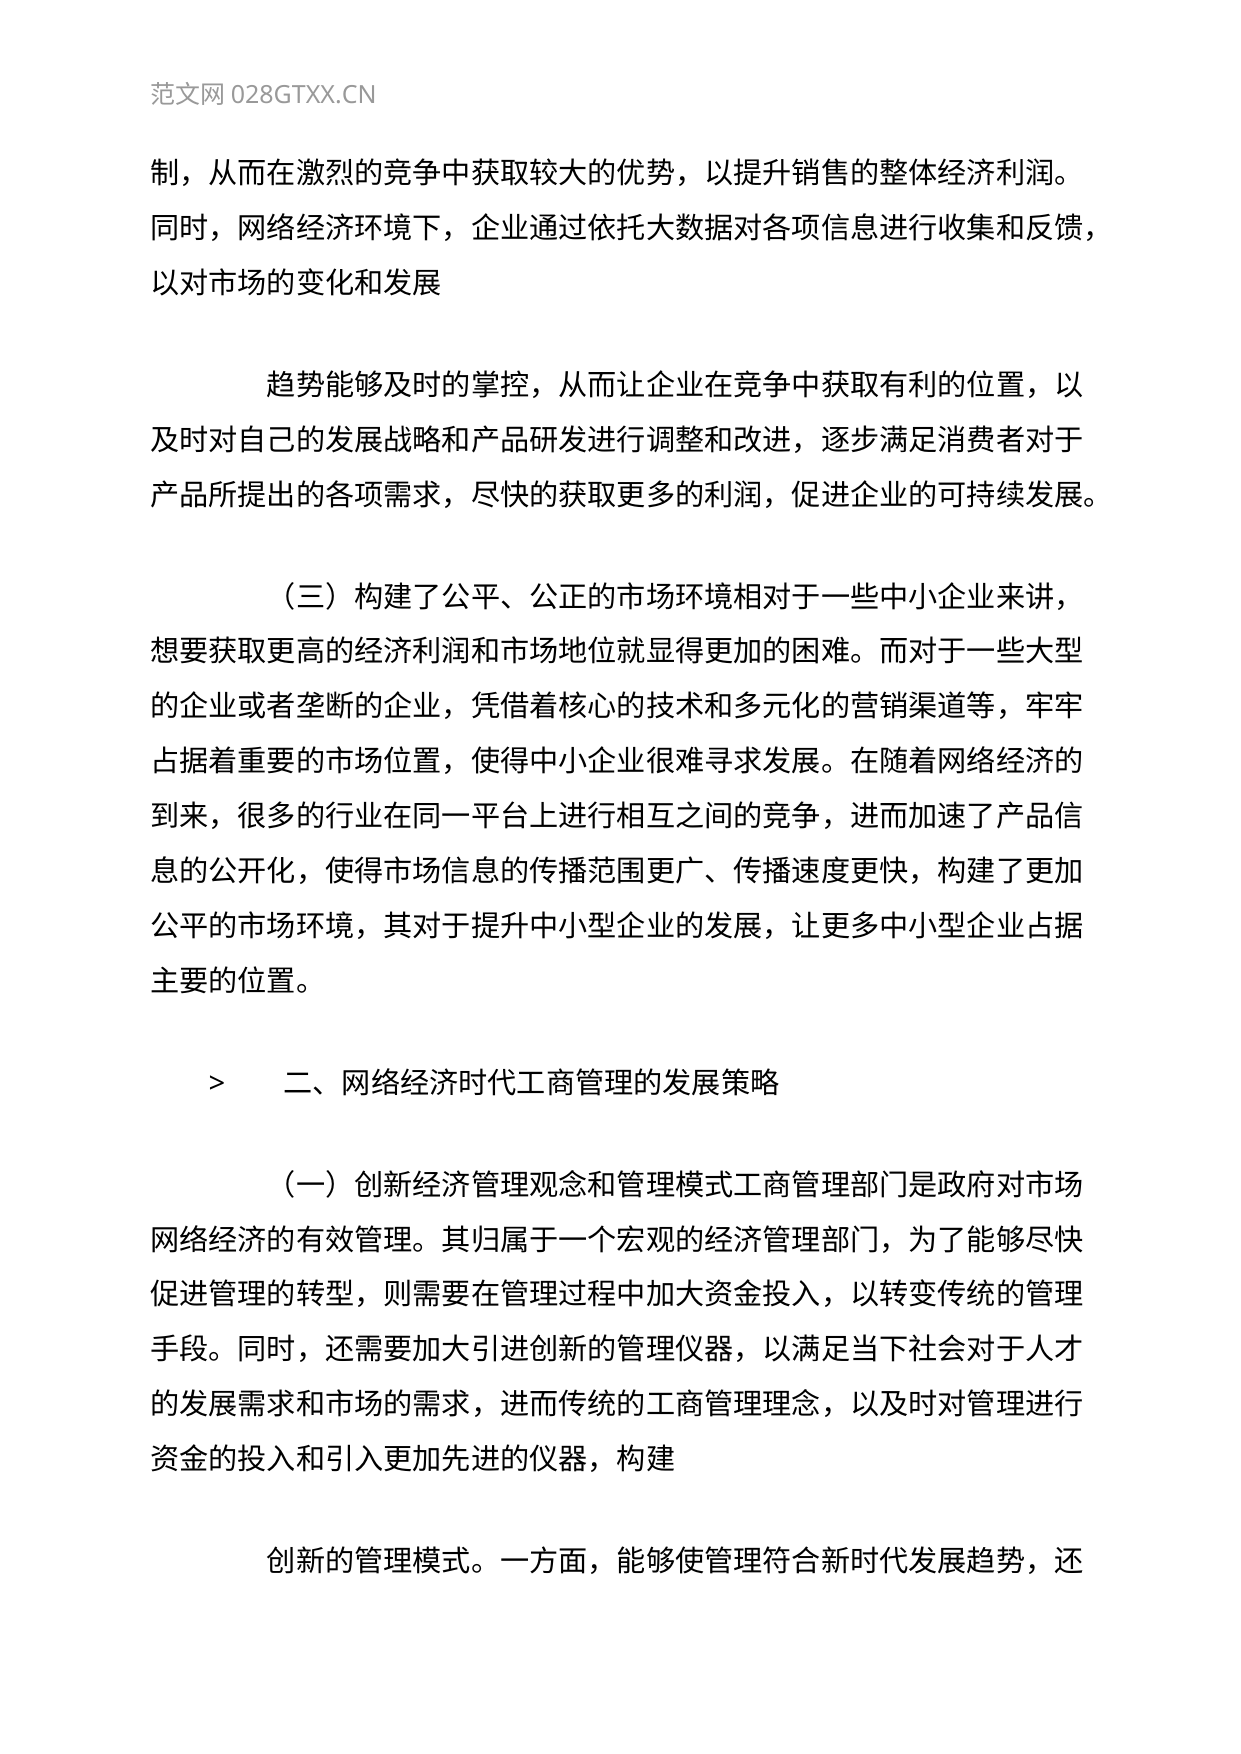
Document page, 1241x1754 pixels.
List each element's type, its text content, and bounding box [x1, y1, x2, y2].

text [150, 1537, 1090, 1580]
text > 二、网络经济时代工商管理的发展策略 [150, 1059, 1090, 1102]
text 趋势能够及时的掌控，从而让企业在竞争中获取有利的位置，以及时对自己的发展战略和产品研发进行调整和改进，逐步满足消费者对于产品所提出的各项需求，尽快的获取更多的利润，促进企业的可持续发展。 [150, 362, 1090, 514]
text （一）创新经济管理观念和管理模式工商管理部门是政府对市场网络经济的有效管理。其归属于一个宏观的经济管理部门，为了能够尽快促进管理的转型，则需要在管理过程中加大资金投入，以转变传统的管理手段。同时，还需要加大引进创新的管理仪器，以满足当下社会对于人才的发展需求和市场的需求，进而传统的工商管理理念，以及时对管理进行资金的投入和引入更加先进的仪器，构建 [150, 1161, 1090, 1478]
text （三）构建了公平、公正的市场环境相对于一些中小企业来讲，想要获取更高的经济利润和市场地位就显得更加的困难。而对于一些大型的企业或者垄断的企业，凭借着核心的技术和多元化的营销渠道等，牢牢占据着重要的市场位置，使得中小企业很难寻求发展。在随着网络经济的到来，很多的行业在同一平台上进行相互之间的竞争，进而加速了产品信息的公开化，使得市场信息的传播范围更广、传播速度更快，构建了更加公平的市场环境，其对于提升中小型企业的发展，让更多中小型企业占据主要的位置。 [150, 573, 1090, 1000]
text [150, 150, 1090, 302]
